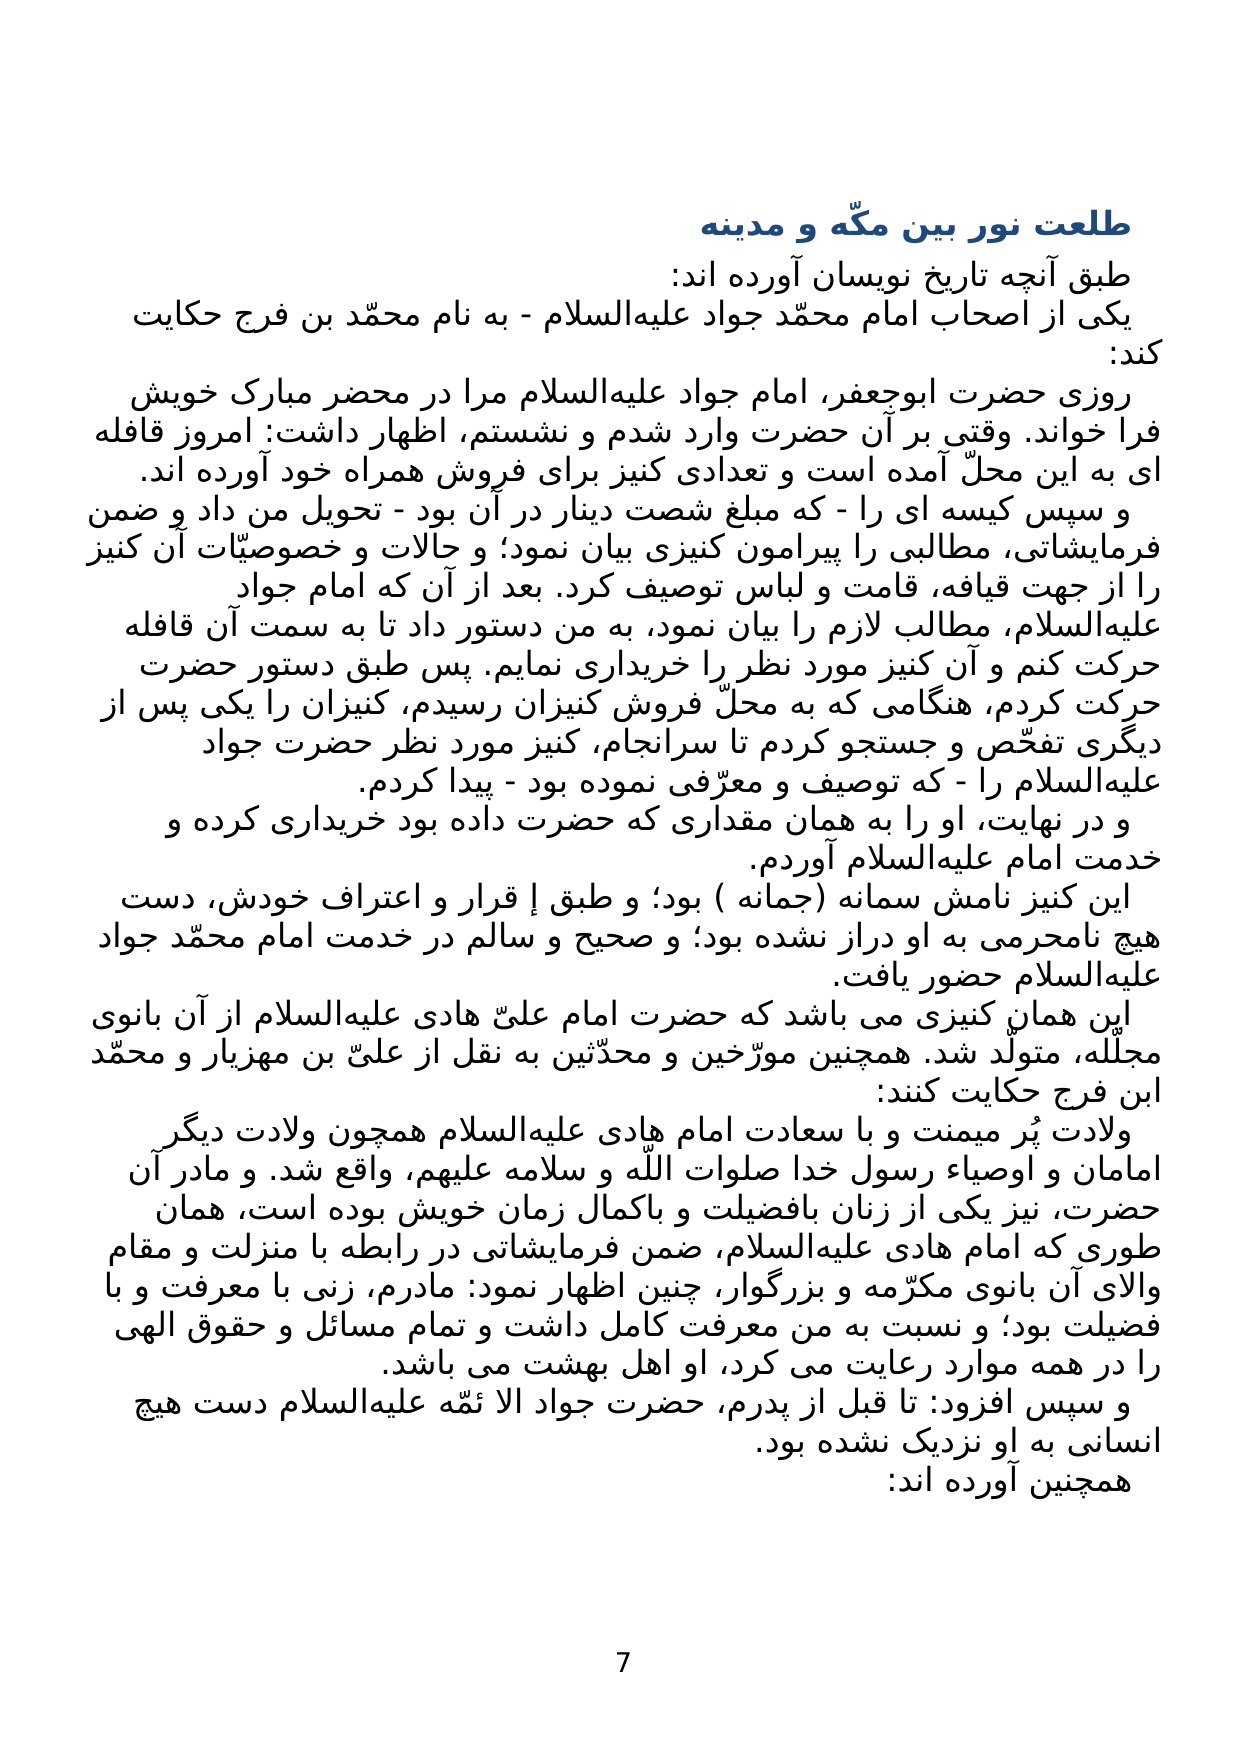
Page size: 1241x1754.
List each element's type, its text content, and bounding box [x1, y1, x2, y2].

text این همان کنیزی می باشد که حضرت امام علیّ هادی عليه‌السلام از آن بانوی مجلّله، متولّد شد. همچنین مورّخین و محدّثین به نقل از علیّ بن مهزیار و محمّد ابن فرج حکایت کنند: [84, 994, 1162, 1111]
text طبق آنچه تاریخ نویسان آورده اند: [84, 256, 1162, 295]
subtitle طلعت نور بین مکّه و مدینه [84, 204, 1162, 243]
text این کنیز نامش سمانه (جمانه ) بود؛ و طبق إ قرار و اعتراف خودش، دست هیچ نامحرمی به او دراز نشده بود؛ و صحیح و سالم در خدمت امام محمّد جواد عليه‌السلام حضور یافت. [84, 878, 1162, 994]
text و سپس کیسه ای را - که مبلغ شصت دینار در آن بود - تحویل من داد و ضمن فرمایشاتی، مطالبی را پیرامون کنیزی بیان نمود؛ و حالات و خصوصیّات آن کنیز را از جهت قیافه، قامت و لباس توصیف کرد. بعد از آن که امام جواد عليه‌السلام، مطالب لازم را بیان نمود، به من دستور داد تا به سمت آن قافله حرکت کنم و آن کنیز مورد نظر را خریداری نمایم. پس طبق دستور حضرت حرکت کردم، هنگامی که به محلّ فروش کنیزان رسیدم، کنیزان را یکی پس از دیگری تفحّص و جستجو کردم تا سرانجام، کنیز مورد نظر حضرت جواد عليه‌السلام را - که توصیف و معرّفی نموده بود - پیدا کردم. [84, 489, 1162, 800]
text روزی حضرت ابوجعفر، امام جواد عليه‌السلام مرا در محضر مبارک خویش فرا خواند. وقتی بر آن حضرت وارد شدم و نشستم، اظهار داشت: امروز قافله ای به این محلّ آمده است و تعدادی کنیز برای فروش همراه خود آورده اند. [84, 372, 1162, 489]
text یکی از اصحاب امام محمّد جواد عليه‌السلام - به نام محمّد بن فرج حکایت کند: [84, 295, 1162, 372]
text و در نهایت، او را به همان مقداری که حضرت داده بود خریداری کرده و خدمت امام عليه‌السلام آوردم. [84, 800, 1162, 878]
text ولادت پُر میمنت و با سعادت امام هادی عليه‌السلام همچون ولادت دیگر امامان و اوصیاء رسول خدا صلوات اللّه و سلامه علیهم، واقع شد. و مادر آن حضرت، نیز یکی از زنان بافضیلت و باکمال زمان خویش بوده است، همان طوری که امام هادی عليه‌السلام، ضمن فرمایشاتی در رابطه با منزلت و مقام والای آن بانوی مکرّمه و بزرگوار، چنین اظهار نمود: مادرم، زنی با معرفت و با فضیلت بود؛ و نسبت به من معرفت کامل داشت و تمام مسائل و حقوق الهی را در همه موارد رعایت می کرد، او اهل بهشت می باشد. [84, 1111, 1162, 1383]
text همچنین آورده اند: [84, 1460, 1162, 1499]
text و سپس افزود: تا قبل از پدرم، حضرت جواد الا ئمّه عليه‌السلام دست هیچ انسانی به او نزدیک نشده بود. [84, 1383, 1162, 1460]
